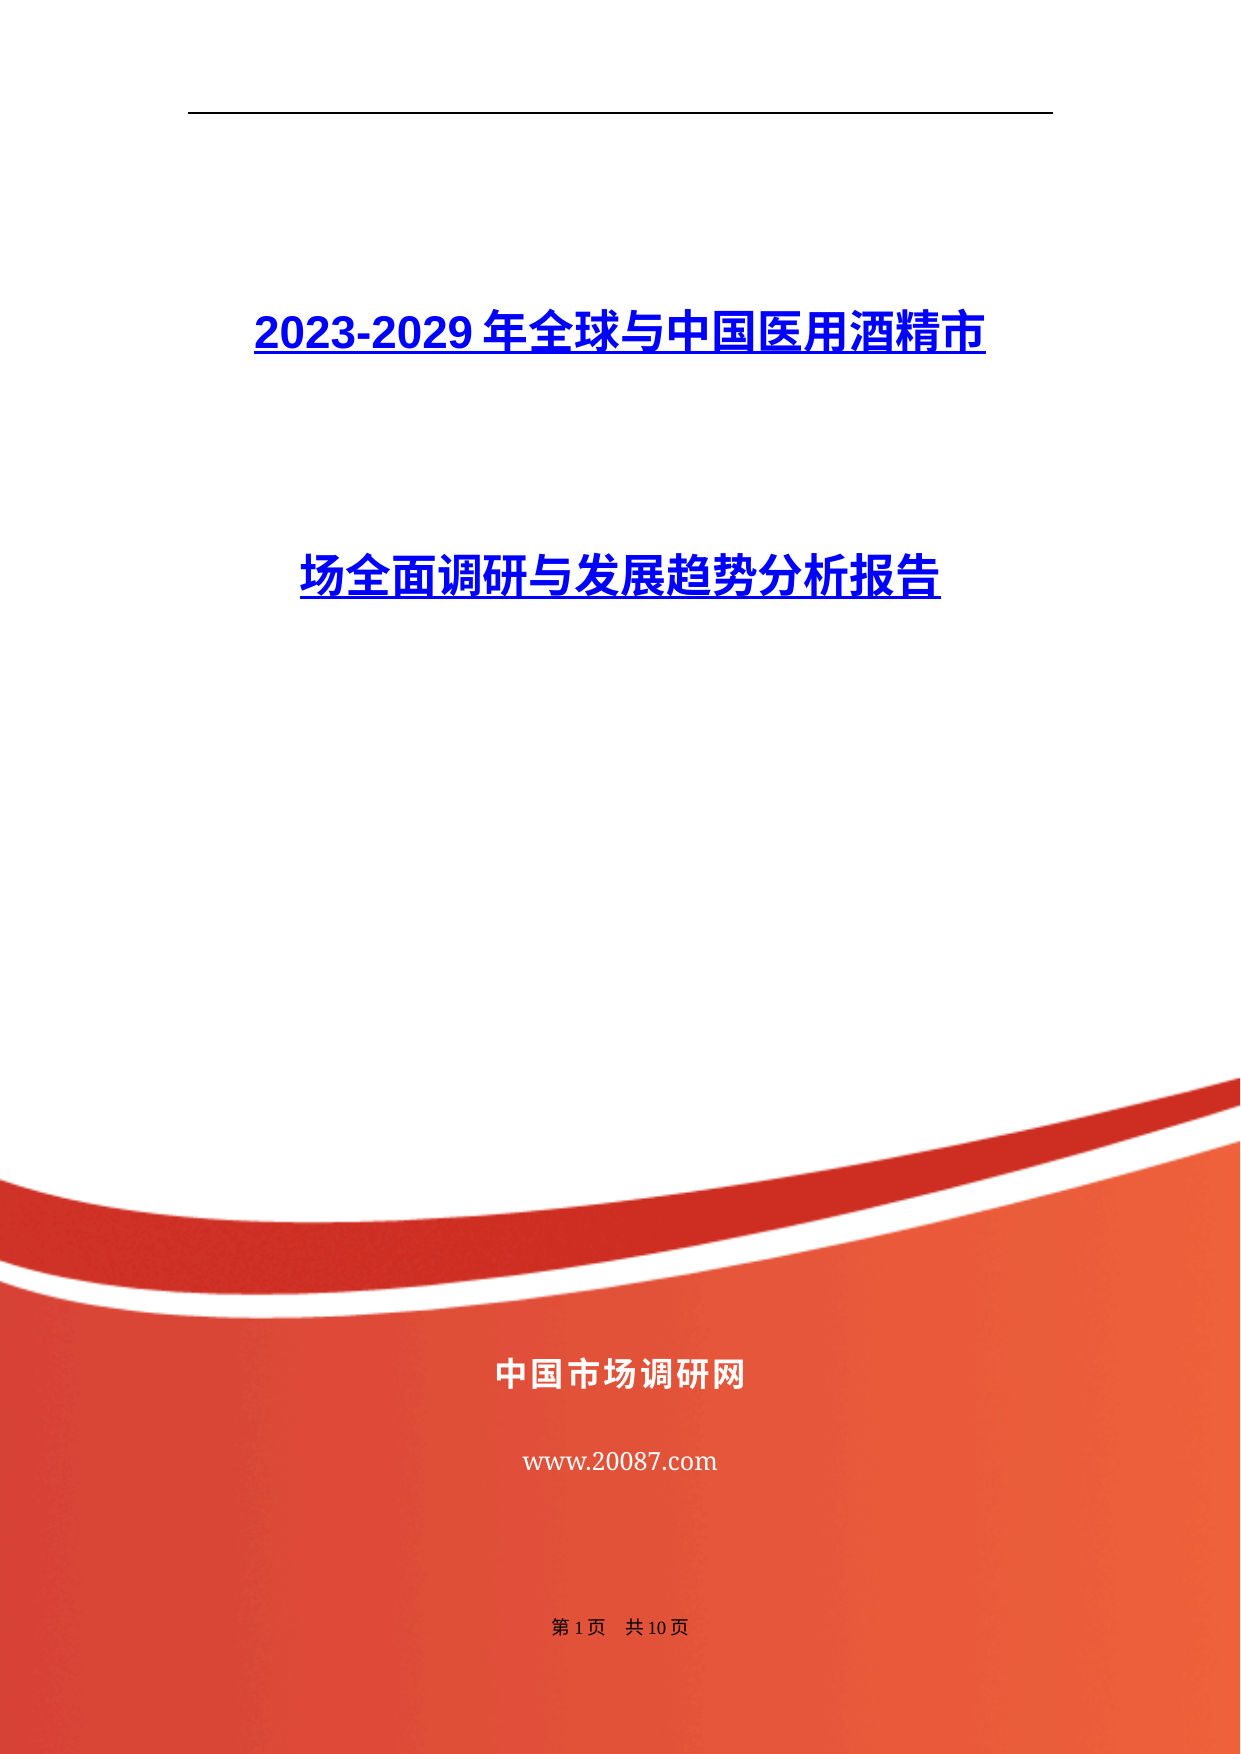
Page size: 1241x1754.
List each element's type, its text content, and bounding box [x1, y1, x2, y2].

subtitle 中国市场调研网 [187, 1339, 1053, 1404]
text www.20087.com [187, 1428, 1053, 1493]
table_header 2023-2029年全球与中国医用酒精市场全面调研与发展趋势分析报告 [188, 207, 1053, 773]
picture [0, 1006, 1241, 1754]
